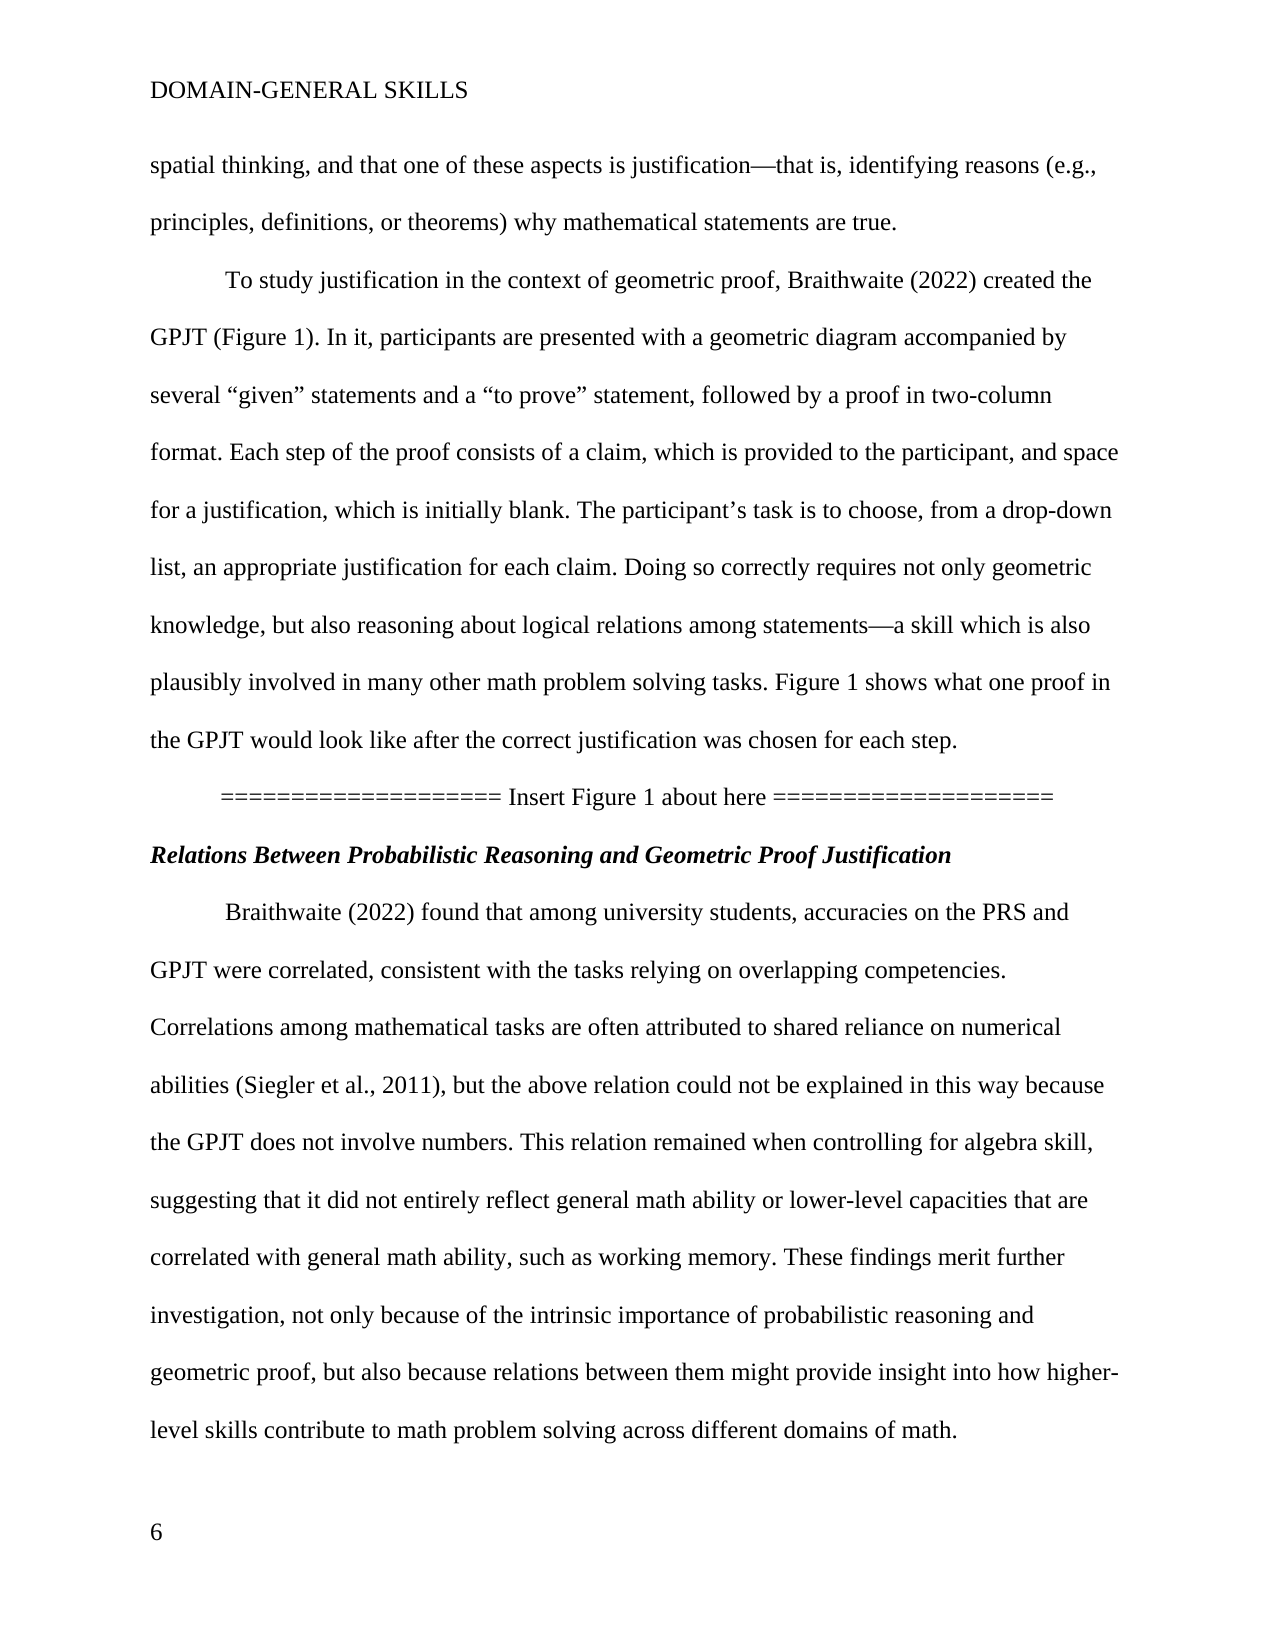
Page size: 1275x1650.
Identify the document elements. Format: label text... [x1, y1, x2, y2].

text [150, 150, 1125, 236]
text Braithwaite (2022) found that among university students, accuracies on the PRS and GPJT were correlated, consistent with the tasks relying on overlapping competencies. Correlations among mathematical tasks are often attributed to shared reliance on numerical abilities , but the above relation could not be explained in this way because the GPJT does not involve numbers. This relation remained when controlling for algebra skill, suggesting that it did not entirely reflect general math ability or lower-level capacities that are correlated with general math ability, such as working memory. These findings merit further investigation, not only because of the intrinsic importance of probabilistic reasoning and geometric proof, but also because relations between them might provide insight into how higher-level skills contribute to math problem solving across different domains of math. [150, 897, 1125, 1444]
text ==================== Insert Figure 1 about here ==================== [150, 782, 1125, 811]
subtitle Relations Between Probabilistic Reasoning and Geometric Proof Justification [150, 840, 1125, 869]
text To study justification in the context of geometric proof, Braithwaite (2022) created the GPJT (Figure 1). In it, participants are presented with a geometric diagram accompanied by several “given” statements and a “to prove” statement, followed by a proof in two-column format. Each step of the proof consists of a claim, which is provided to the participant, and space for a justification, which is initially blank. The participant’s task is to choose, from a drop-down list, an appropriate justification for each claim. Doing so correctly requires not only geometric knowledge, but also reasoning about logical relations among statements—a skill which is also plausibly involved in many other math problem solving tasks. Figure 1 shows what one proof in the GPJT would look like after the correct justification was chosen for each step. [150, 265, 1125, 754]
